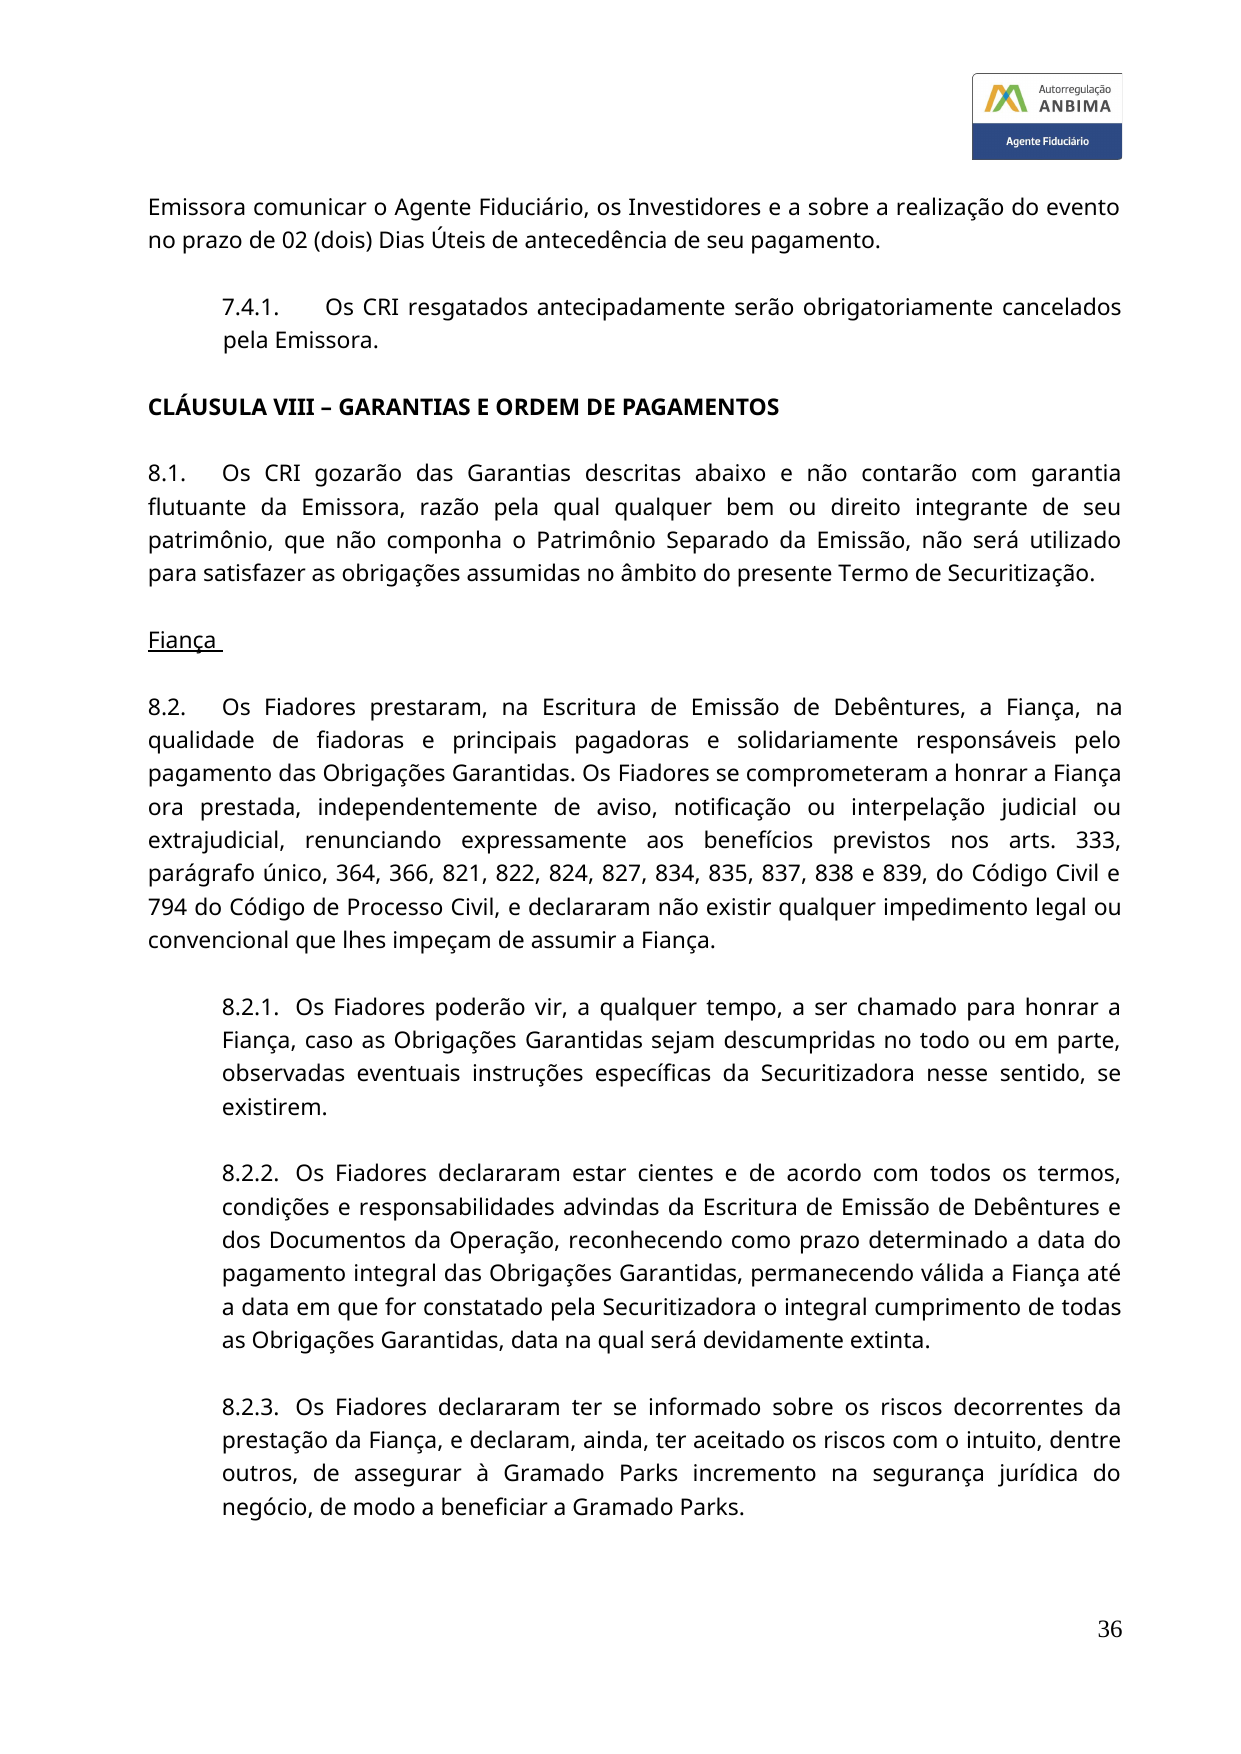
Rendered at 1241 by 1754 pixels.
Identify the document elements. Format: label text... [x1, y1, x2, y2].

list Os CRI resgatados antecipadamente serão obrigatoriamente cancelados pela Emissora. [222, 288, 1122, 355]
text 8.2.3. Os Fiadores declararam ter se informado sobre os riscos decorrentes da prestação da Fiança, e declaram, ainda, ter aceitado os riscos com o intuito, dentre outros, de assegurar à Gramado Parks incremento na segurança jurídica do negócio, de modo a beneficiar a Gramado Parks. [222, 1388, 1122, 1522]
picture [972, 73, 1123, 160]
text 8.2.2. Os Fiadores declararam estar cientes e de acordo com todos os termos, condições e responsabilidades advindas da Escritura de Emissão de Debêntures e dos Documentos da Operação, reconhecendo como prazo determinado a data do pagamento integral das Obrigações Garantidas, permanecendo válida a Fiança até a data em que for constatado pela Securitizadora o integral cumprimento de todas as Obrigações Garantidas, data na qual será devidamente extinta. [222, 1155, 1122, 1355]
list Os Fiadores prestaram, na Escritura de Emissão de Debêntures, a Fiança, na qualidade de fiadoras e principais pagadoras e solidariamente responsáveis pelo pagamento das Obrigações Garantidas. Os Fiadores se comprometeram a honrar a Fiança ora prestada, independentemente de aviso, notificação ou interpelação judicial ou extrajudicial, renunciando expressamente aos benefícios previstos nos arts. 333, parágrafo único, 364, 366, 821, 822, 824, 827, 834, 835, 837, 838 e 839, do Código Civil e 794 do Código de Processo Civil, e declararam não existir qualquer impedimento legal ou convencional que lhes impeçam de assumir a Fiança. [148, 688, 1122, 955]
text 8.2.1. Os Fiadores poderão vir, a qualquer tempo, a ser chamado para honrar a Fiança, caso as Obrigações Garantidas sejam descumpridas no todo ou em parte, observadas eventuais instruções específicas da Securitizadora nesse sentido, se existirem. [222, 988, 1122, 1122]
list Os CRI gozarão das Garantias descritas abaixo e não contarão com garantia flutuante da Emissora, razão pela qual qualquer bem ou direito integrante de seu patrimônio, que não componha o Patrimônio Separado da Emissão, não será utilizado para satisfazer as obrigações assumidas no âmbito do presente Termo de Securitização. [148, 455, 1122, 588]
subtitle CLÁUSULA VIII – GARANTIAS E ORDEM DE PAGAMENTOS [148, 388, 1122, 422]
text Fiança [148, 622, 1122, 655]
